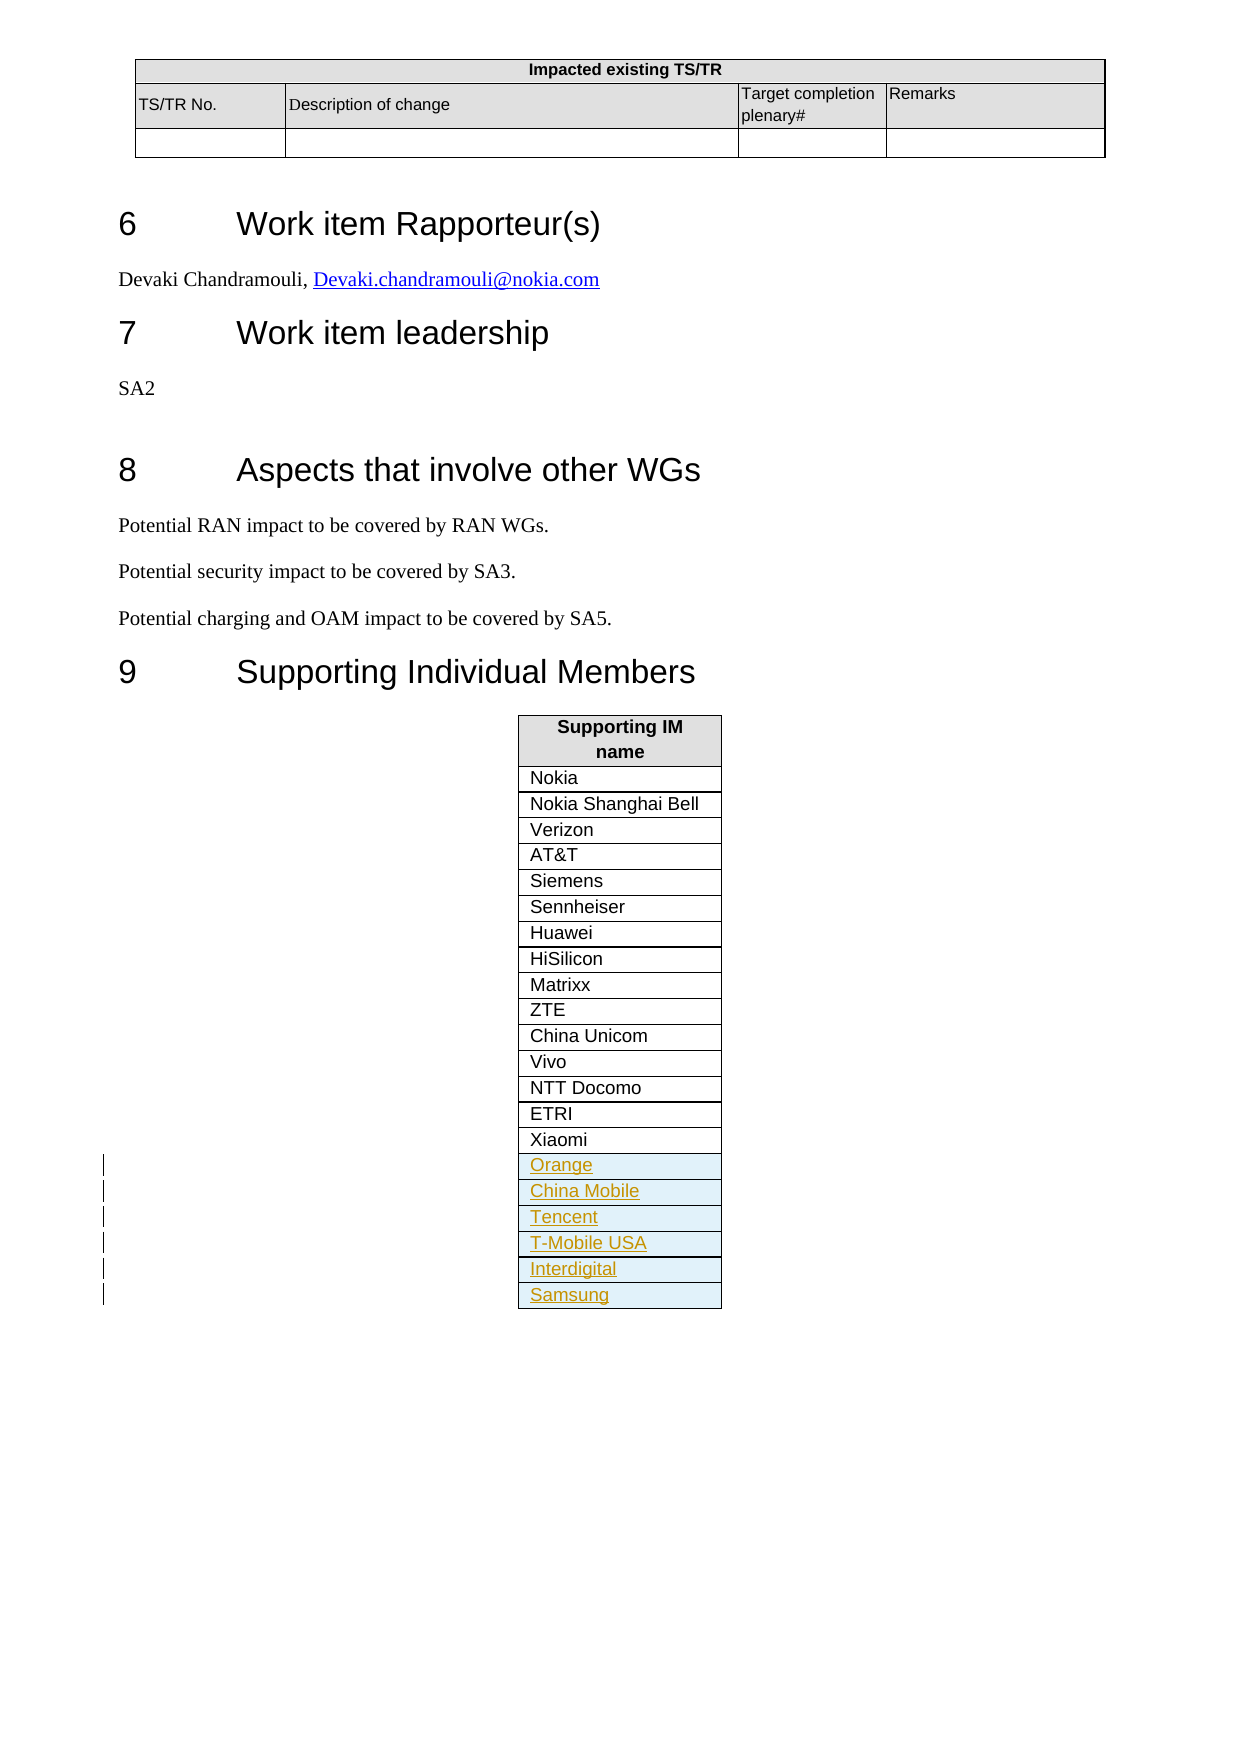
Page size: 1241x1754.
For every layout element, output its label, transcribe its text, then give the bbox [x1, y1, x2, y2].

table_cell AT&T [519, 844, 721, 869]
table_cell ETRI [519, 1103, 721, 1127]
table_cell Vivo [519, 1051, 721, 1076]
table_cell Nokia Shanghai Bell [519, 793, 721, 817]
table_cell Huawei [519, 922, 721, 946]
subtitle 6 Work item Rapporteur(s) [118, 204, 1122, 242]
text SA2 [118, 376, 1122, 400]
subtitle 7 Work item leadership [118, 313, 1122, 352]
text Potential security impact to be covered by SA3. [118, 559, 1122, 583]
table_cell Sennheiser [519, 896, 721, 921]
table_cell Remarks [887, 84, 1104, 128]
table_header Impacted existing TS/TR [136, 60, 1104, 82]
subtitle 8 Aspects that involve other WGs [118, 450, 1122, 488]
table_cell Target completion plenary# [739, 84, 886, 128]
table_cell TS/TR No. [136, 84, 285, 128]
table_cell ZTE [519, 999, 721, 1024]
table_cell Verizon [519, 818, 721, 843]
table_header Supporting IM name [519, 716, 721, 766]
table_cell HiSilicon [519, 948, 721, 972]
table_cell Matrixx [519, 973, 721, 998]
table_cell [887, 129, 1104, 157]
table_cell Xiaomi [519, 1128, 721, 1153]
subtitle 9 Supporting Individual Members [118, 652, 1122, 691]
table_cell NTT Docomo [519, 1077, 721, 1101]
text Devaki Chandramouli, Devaki.chandramouli@nokia.com [118, 267, 1122, 291]
table_cell [136, 129, 285, 157]
table_cell China Unicom [519, 1025, 721, 1050]
table_cell Description of change [286, 84, 738, 128]
table_cell [286, 129, 738, 157]
text Potential charging and OAM impact to be covered by SA5. [118, 606, 1122, 630]
table_cell Siemens [519, 870, 721, 895]
text Potential RAN impact to be covered by RAN WGs. [118, 513, 1122, 537]
table_cell Nokia [519, 767, 721, 791]
table_cell [739, 129, 886, 157]
